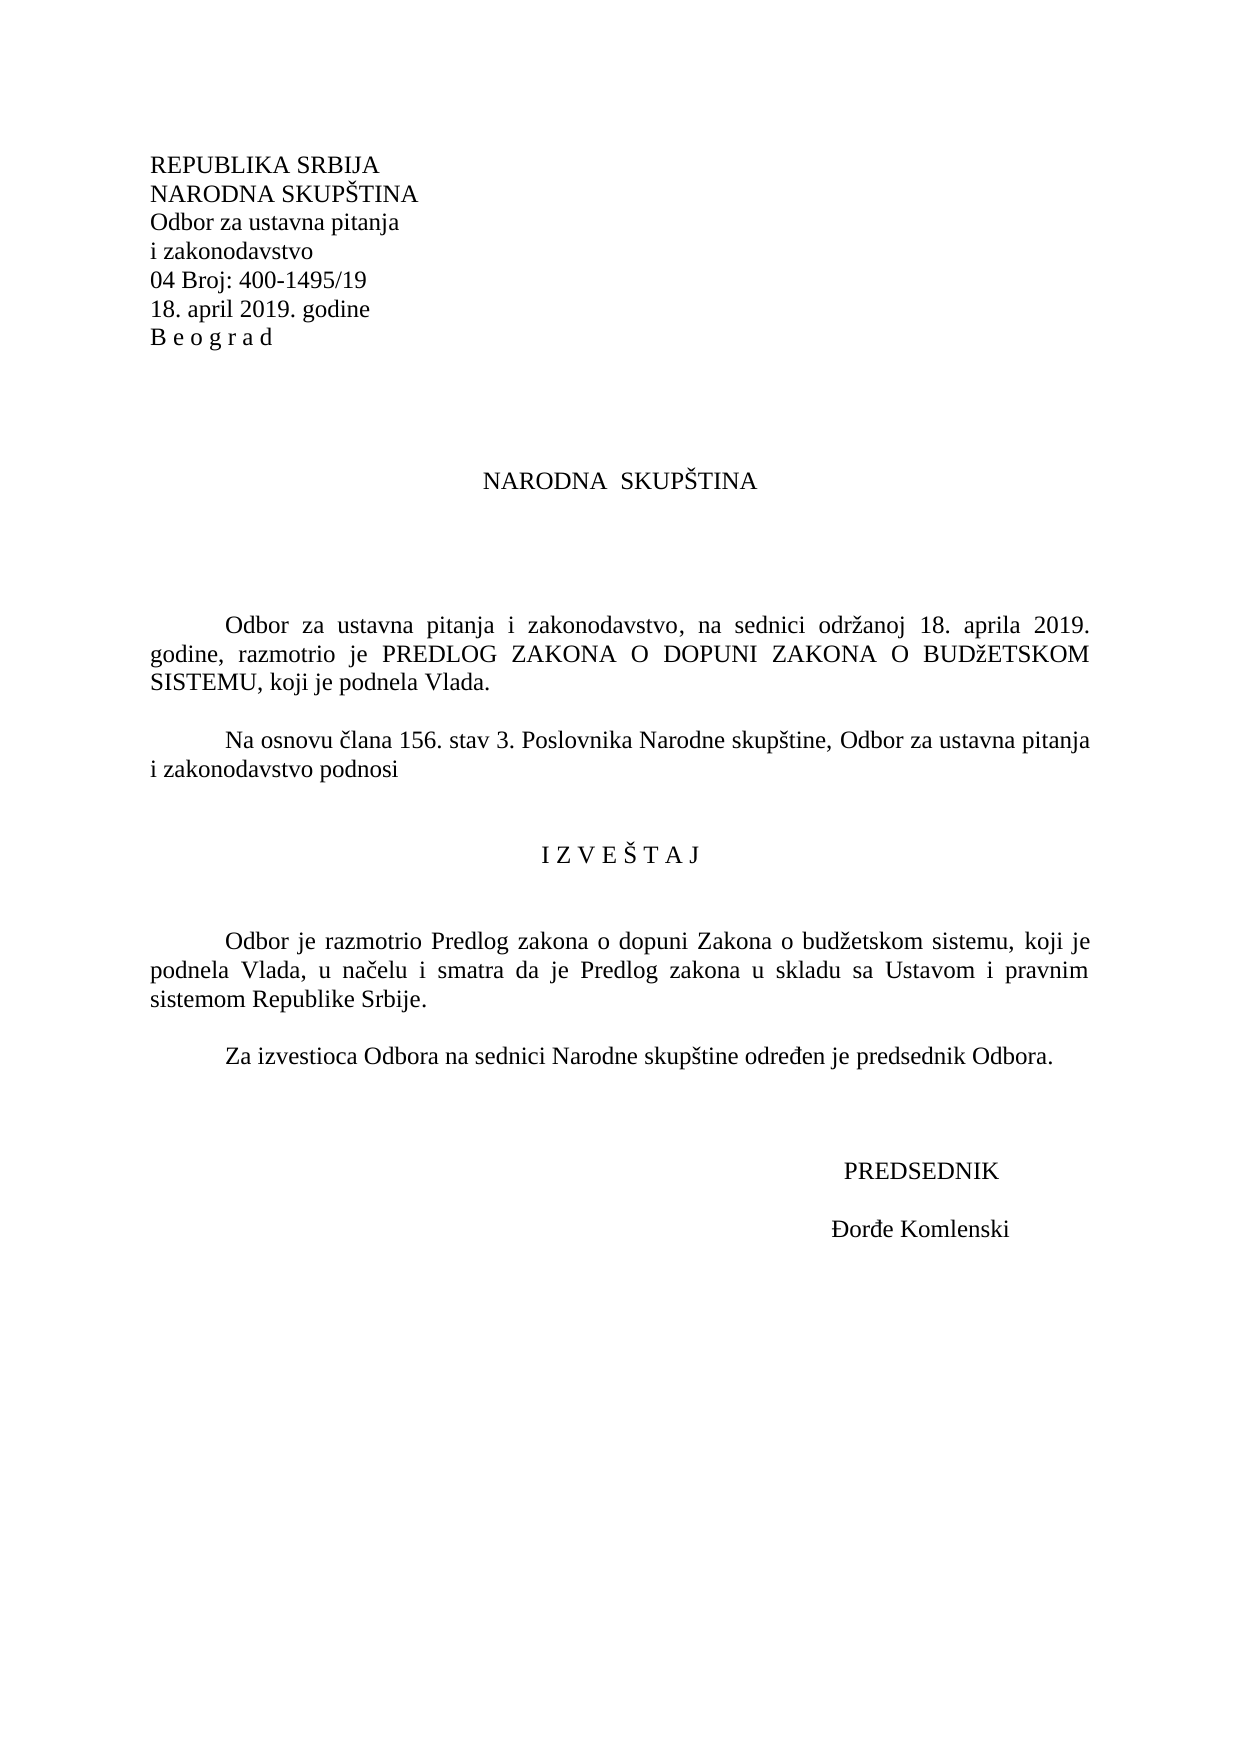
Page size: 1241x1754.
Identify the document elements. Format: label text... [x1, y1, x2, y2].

text 18. april 2019. godine [150, 294, 1090, 322]
text 04 Broj: 400-1495/19 [150, 265, 1090, 294]
text Odbor za ustavna pitanja i zakonodavstvo, na sednici održanoj 18. aprila 2019. godine, razmotrio je PREDLOG ZAKONA O DOPUNI ZAKONA O BUDžETSKOM SISTEMU, koji je podnela Vlada. [150, 610, 1090, 696]
text i zakonodavstvo [150, 236, 1090, 265]
text Odbor za ustavna pitanja [150, 207, 1090, 236]
text Za izvestioca Odbora na sednici Narodne skupštine određen je predsednik Odbora. [150, 1041, 1090, 1070]
text PREDSEDNIK [150, 1156, 1090, 1185]
text NARODNA SKUPŠTINA [150, 179, 1090, 207]
text NARODNA SKUPŠTINA [150, 466, 1090, 495]
text Odbor je razmotrio Predlog zakona o dopuni Zakona o budžetskom sistemu, koji je podnela Vlada, u načelu i smatra da je Predlog zakona u skladu sa Ustavom i pravnim sistemom Republike Srbije. [150, 926, 1090, 1012]
text REPUBLIKA SRBIJA [150, 150, 1090, 179]
text Đorđe Komlenski [150, 1214, 1090, 1242]
text Na osnovu člana 156. stav 3. Poslovnika Narodne skupštine, Odbor za ustavna pitanja i zakonodavstvo podnosi [150, 725, 1090, 782]
text B e o g r a d [150, 322, 1090, 351]
text I Z V E Š T A J [150, 840, 1090, 869]
